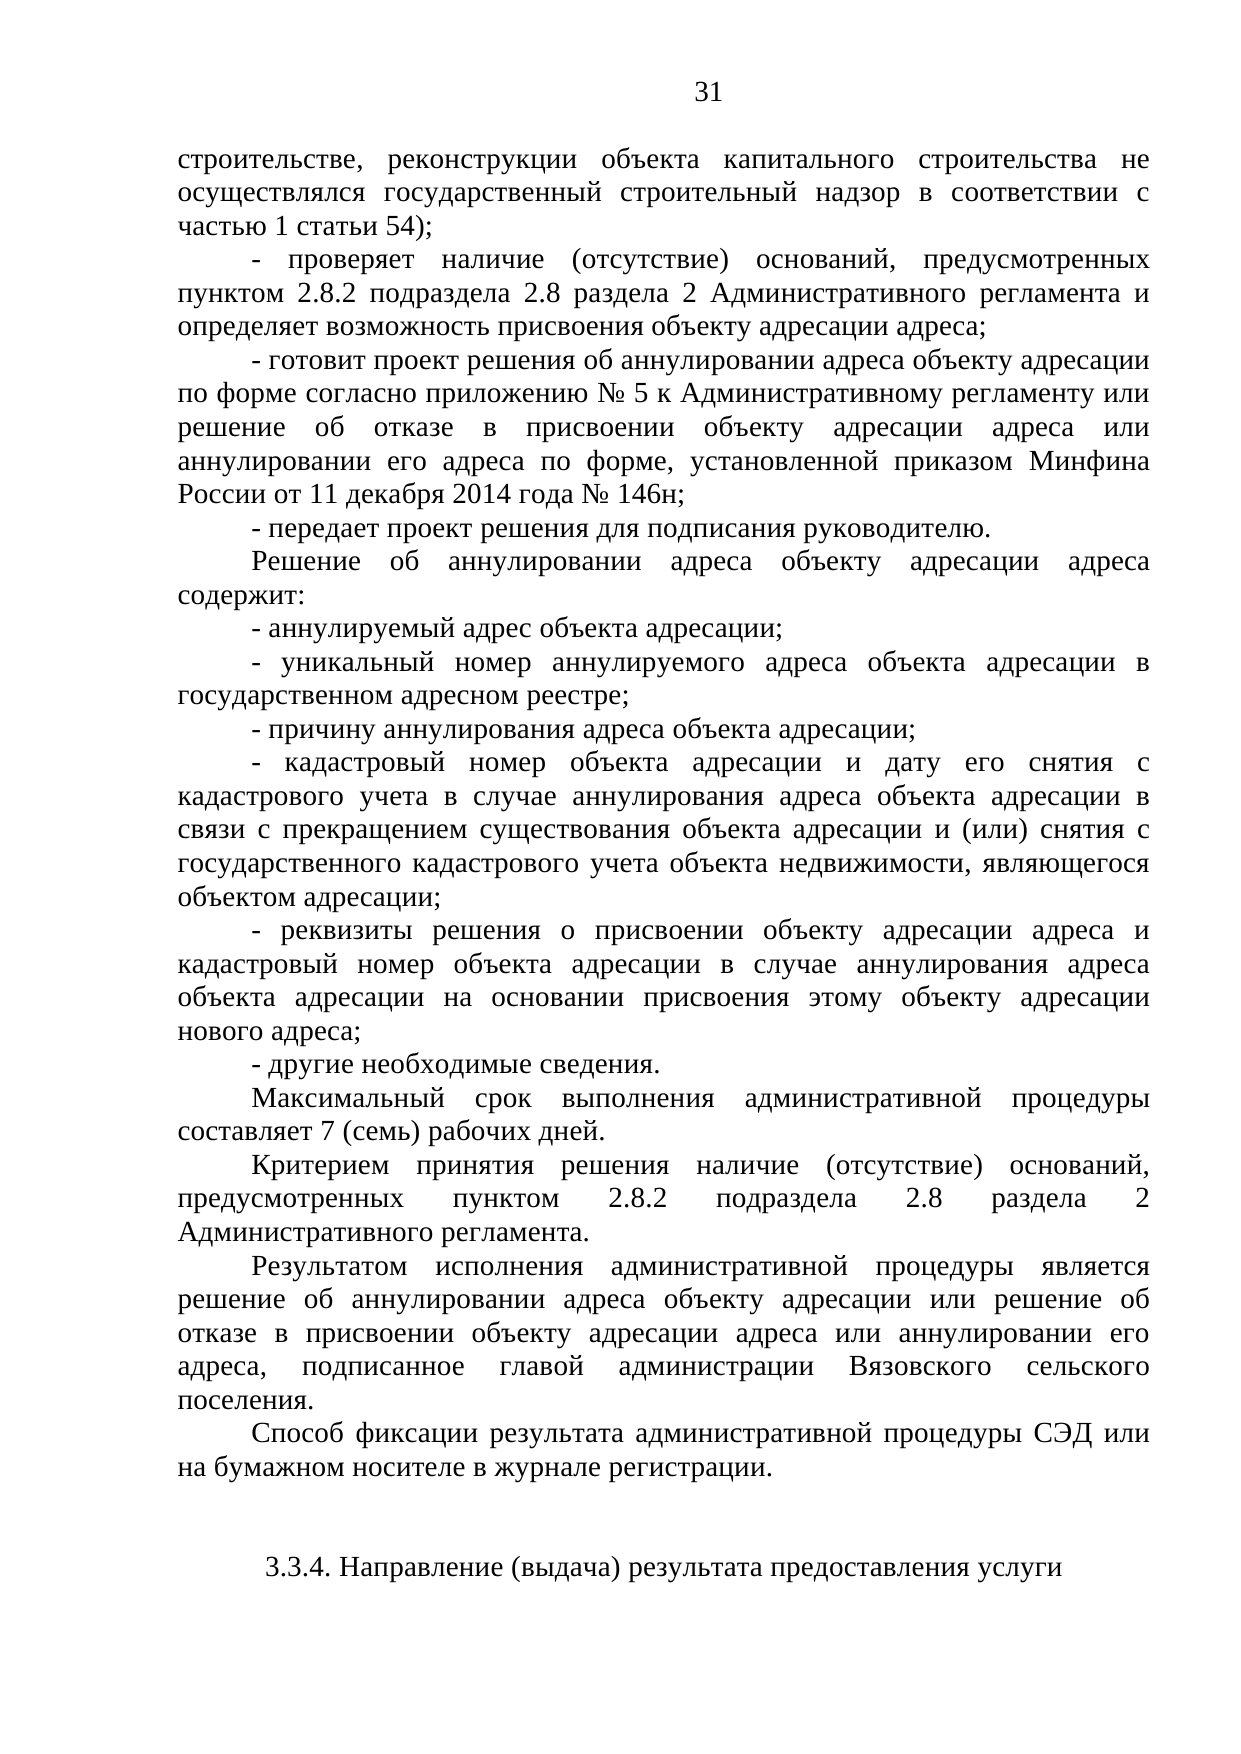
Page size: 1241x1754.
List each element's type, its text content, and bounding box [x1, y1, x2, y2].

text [177, 141, 1152, 241]
text - проверяет наличие (отсутствие) оснований, предусмотренных пунктом 2.8.2 подраздела 2.8 раздела 2 Административного регламента и определяет возможность присвоения объекту адресации адреса; [177, 241, 1152, 342]
text Критерием принятия решения наличие (отсутствие) оснований, предусмотренных пунктом 2.8.2 подраздела 2.8 раздела 2 Административного регламента. [177, 1147, 1152, 1248]
text Решение об аннулировании адреса объекту адресации адреса содержит: [177, 543, 1152, 610]
text Способ фиксации результата административной процедуры СЭД или на бумажном носителе в журнале регистрации. [177, 1415, 1152, 1482]
text - другие необходимые сведения. [177, 1046, 1152, 1080]
text - уникальный номер аннулируемого адреса объекта адресации в государственном адресном реестре; [177, 644, 1152, 711]
text - готовит проект решения об аннулировании адреса объекту адресации по форме согласно приложению № 5 к Административному регламенту или решение об отказе в присвоении объекту адресации адреса или аннулировании его адреса по форме, установленной приказом Минфина России от 11 декабря 2014 года № 146н; [177, 342, 1152, 510]
text Результатом исполнения административной процедуры является решение об аннулировании адреса объекту адресации или решение об отказе в присвоении объекту адресации адреса или аннулировании его адреса, подписанное главой администрации Вязовского сельского поселения. [177, 1248, 1152, 1415]
list 3.3.4. Направление (выдача) результата предоставления услуги [177, 1549, 1152, 1583]
text - аннулируемый адрес объекта адресации; [177, 610, 1152, 644]
text Максимальный срок выполнения административной процедуры составляет 7 (семь) рабочих дней. [177, 1080, 1152, 1147]
text - причину аннулирования адреса объекта адресации; [177, 711, 1152, 744]
text - передает проект решения для подписания руководителю. [177, 510, 1152, 543]
text - кадастровый номер объекта адресации и дату его снятия с кадастрового учета в случае аннулирования адреса объекта адресации в связи с прекращением существования объекта адресации и (или) снятия с государственного кадастрового учета объекта недвижимости, являющегося объектом адресации; [177, 744, 1152, 912]
text - реквизиты решения о присвоении объекту адресации адреса и кадастровый номер объекта адресации в случае аннулирования адреса объекта адресации на основании присвоения этому объекту адресации нового адреса; [177, 912, 1152, 1046]
